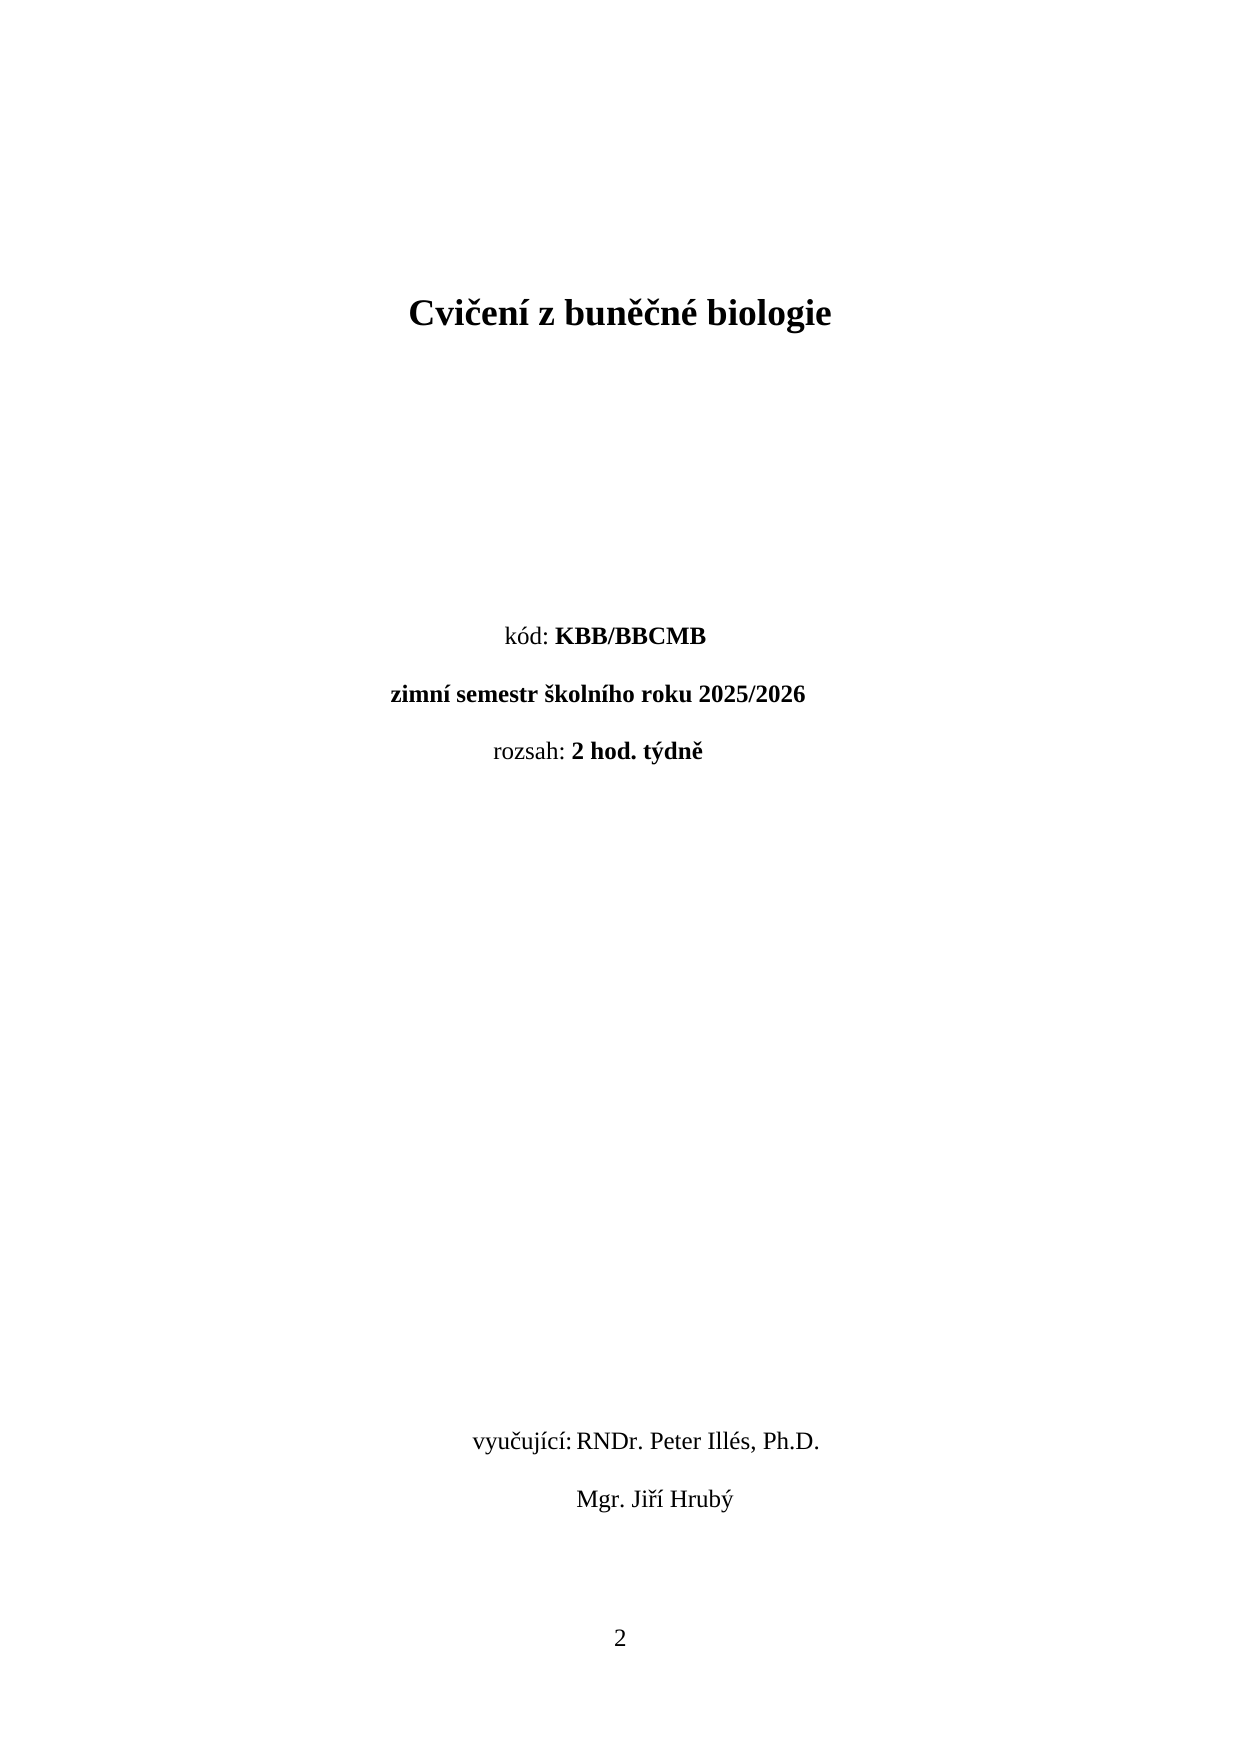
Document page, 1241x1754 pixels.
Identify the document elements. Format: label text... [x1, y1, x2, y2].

text kód: KBB/BBCMB [148, 621, 1063, 650]
text rozsah: 2 hod. týdně [133, 736, 1063, 765]
text vyučující: RNDr. Peter Illés, Ph.D. [472, 1426, 1063, 1455]
text zimní semestr školního roku 2025/2026 [133, 679, 1063, 707]
text Mgr. Jiří Hrubý [472, 1484, 1063, 1512]
text Cvičení z buněčné biologie [177, 291, 1063, 334]
